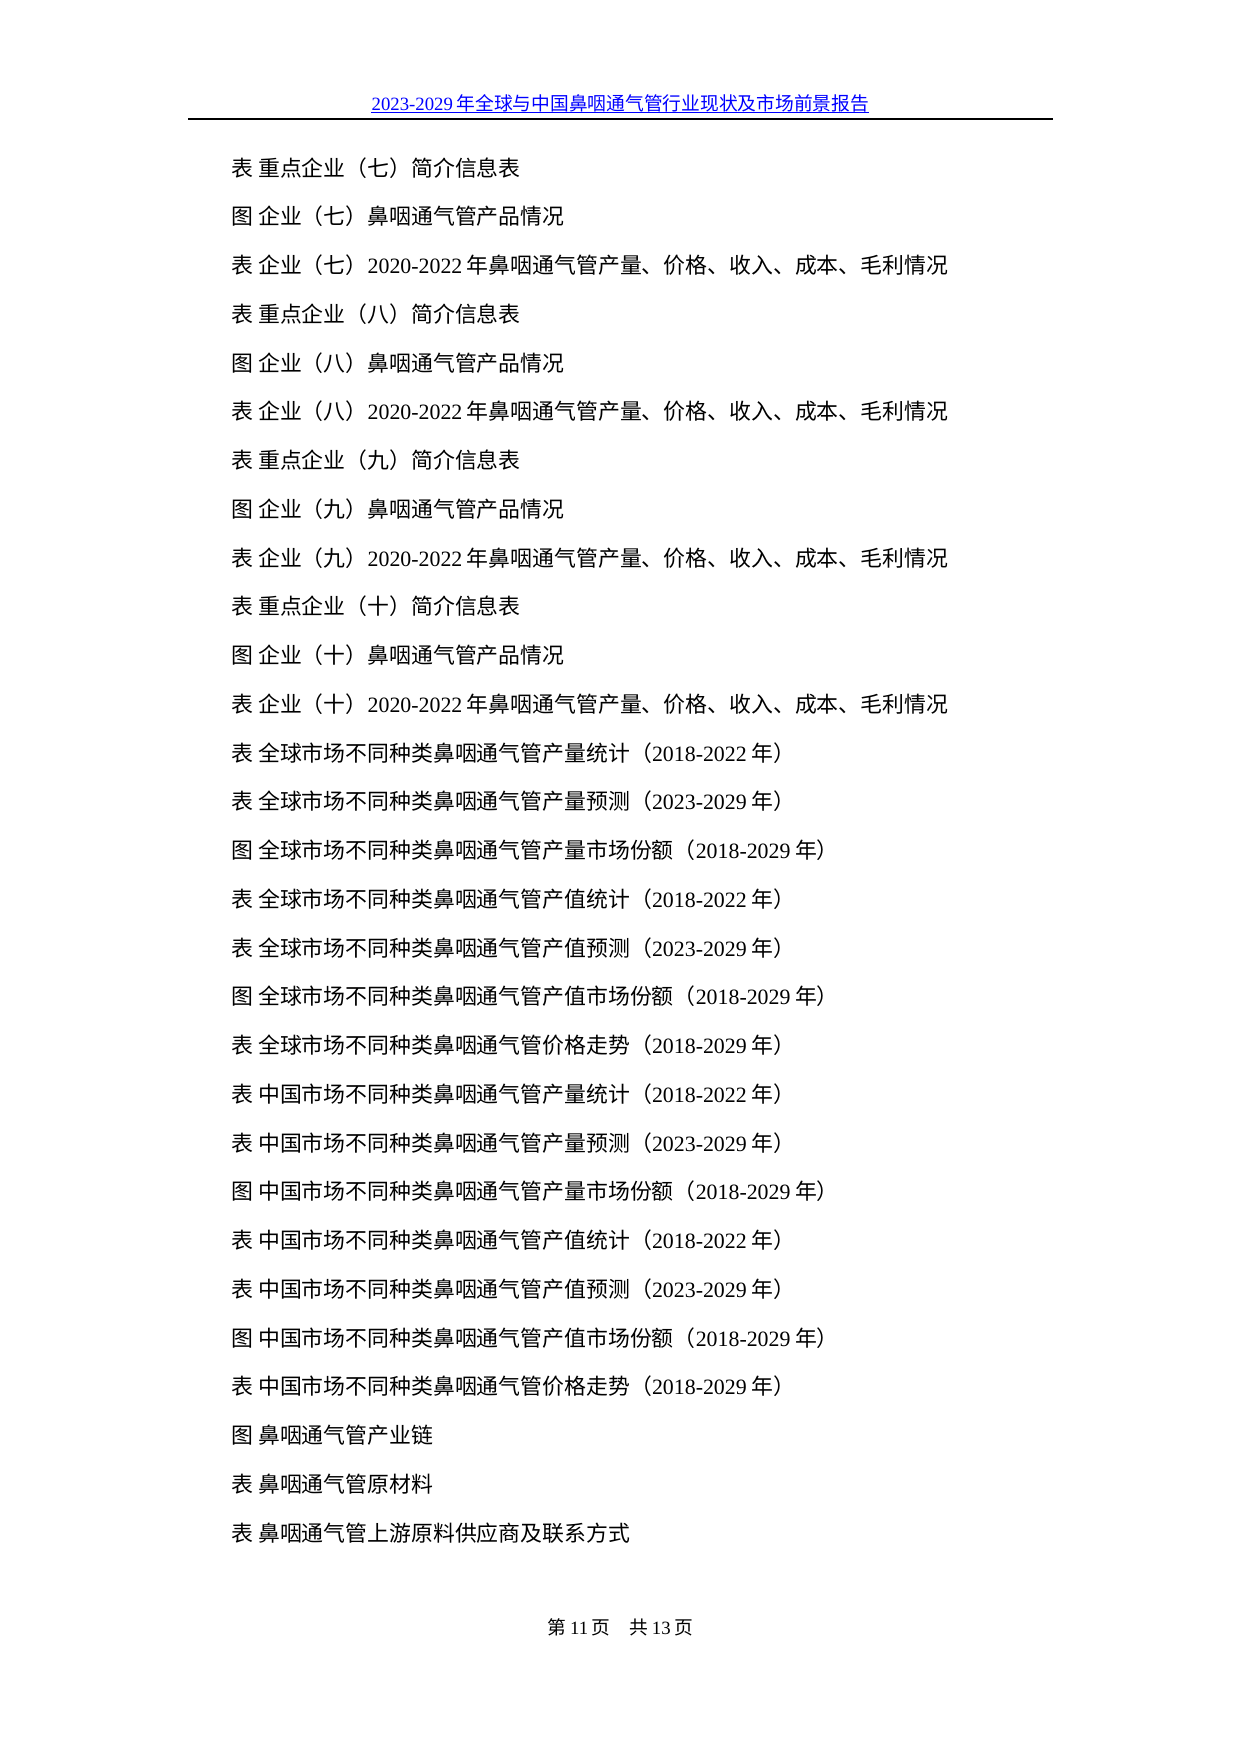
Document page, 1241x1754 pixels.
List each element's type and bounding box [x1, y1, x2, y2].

text [187, 150, 1053, 1548]
